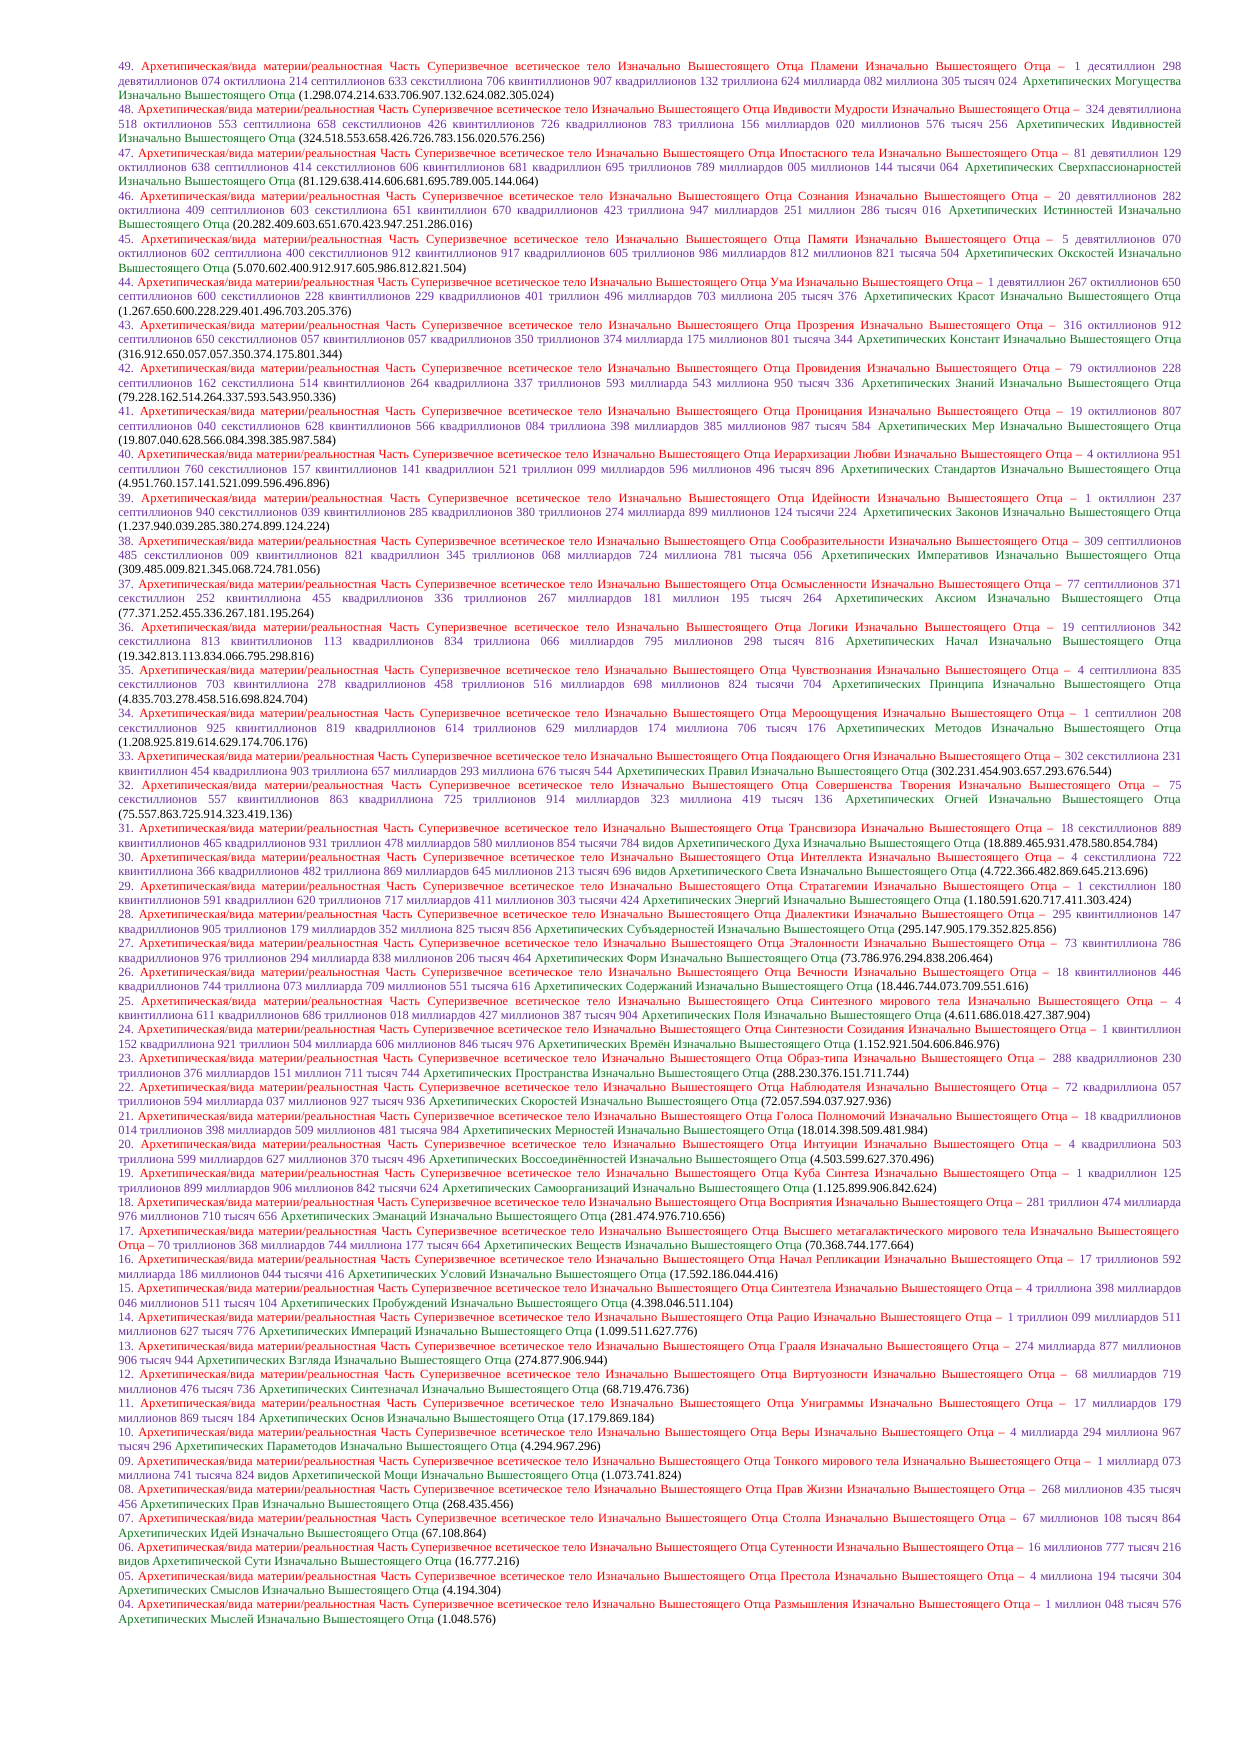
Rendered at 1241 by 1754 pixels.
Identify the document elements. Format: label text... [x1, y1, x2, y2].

text 47. Архетипическая/вида материи/реальностная Часть Суперизвечное всетическое тело Изначально Вышестоящего Отца Ипостасного тела Изначально Вышестоящего Отца – 81 девятиллион 129 октиллионов 638 септиллионов 414 секстиллионов 606 квинтиллионов 681 квадриллион 695 триллионов 789 миллиардов 005 миллионов 144 тысячи 064 Архетипических Сверхпассионарностей Изначально Вышестоящего Отца (81.129.638.414.606.681.695.789.005.144.064) [118, 145, 1181, 188]
text 17. Архетипическая/вида материи/реальностная Часть Суперизвечное всетическое тело Изначально Вышестоящего Отца Высшего метагалактического мирового тела Изначально Вышестоящего Отца – 70 триллионов 368 миллиардов 744 миллиона 177 тысяч 664 Архетипических Веществ Изначально Вышестоящего Отца (70.368.744.177.664) [118, 1223, 1181, 1252]
text 43. Архетипическая/вида материи/реальностная Часть Суперизвечное всетическое тело Изначально Вышестоящего Отца Прозрения Изначально Вышестоящего Отца – 316 октиллионов 912 септиллионов 650 секстиллионов 057 квинтиллионов 057 квадриллионов 350 триллионов 374 миллиарда 175 миллионов 801 тысяча 344 Архетипических Констант Изначально Вышестоящего Отца (316.912.650.057.057.350.374.175.801.344) [118, 318, 1181, 361]
text 31. Архетипическая/вида материи/реальностная Часть Суперизвечное всетическое тело Изначально Вышестоящего Отца Трансвизора Изначально Вышестоящего Отца – 18 секстиллионов 889 квинтиллионов 465 квадриллионов 931 триллион 478 миллиардов 580 миллионов 854 тысячи 784 видов Архетипического Духа Изначально Вышестоящего Отца (18.889.465.931.478.580.854.784) [118, 821, 1181, 850]
text 06. Архетипическая/вида материи/реальностная Часть Суперизвечное всетическое тело Изначально Вышестоящего Отца Сутенности Изначально Вышестоящего Отца – 16 миллионов 777 тысяч 216 видов Архетипической Сути Изначально Вышестоящего Отца (16.777.216) [118, 1540, 1181, 1568]
text 34. Архетипическая/вида материи/реальностная Часть Суперизвечное всетическое тело Изначально Вышестоящего Отца Мероощущения Изначально Вышестоящего Отца – 1 септиллион 208 секстиллионов 925 квинтиллионов 819 квадриллионов 614 триллионов 629 миллиардов 174 миллиона 706 тысяч 176 Архетипических Методов Изначально Вышестоящего Отца (1.208.925.819.614.629.174.706.176) [118, 706, 1181, 749]
text 23. Архетипическая/вида материи/реальностная Часть Суперизвечное всетическое тело Изначально Вышестоящего Отца Образ-типа Изначально Вышестоящего Отца – 288 квадриллионов 230 триллионов 376 миллиардов 151 миллион 711 тысяч 744 Архетипических Пространства Изначально Вышестоящего Отца (288.230.376.151.711.744) [118, 1051, 1181, 1080]
text 28. Архетипическая/вида материи/реальностная Часть Суперизвечное всетическое тело Изначально Вышестоящего Отца Диалектики Изначально Вышестоящего Отца – 295 квинтиллионов 147 квадриллионов 905 триллионов 179 миллиардов 352 миллиона 825 тысяч 856 Архетипических Субъядерностей Изначально Вышестоящего Отца (295.147.905.179.352.825.856) [118, 907, 1181, 936]
text 32. Архетипическая/вида материи/реальностная Часть Суперизвечное всетическое тело Изначально Вышестоящего Отца Совершенства Творения Изначально Вышестоящего Отца – 75 секстиллионов 557 квинтиллионов 863 квадриллиона 725 триллионов 914 миллиардов 323 миллиона 419 тысяч 136 Архетипических Огней Изначально Вышестоящего Отца (75.557.863.725.914.323.419.136) [118, 778, 1181, 821]
text 48. Архетипическая/вида материи/реальностная Часть Суперизвечное всетическое тело Изначально Вышестоящего Отца Ивдивости Мудрости Изначально Вышестоящего Отца – 324 девятиллиона 518 октиллионов 553 септиллиона 658 секстиллионов 426 квинтиллионов 726 квадриллионов 783 триллиона 156 миллиардов 020 миллионов 576 тысяч 256 Архетипических Ивдивностей Изначально Вышестоящего Отца (324.518.553.658.426.726.783.156.020.576.256) [118, 102, 1181, 145]
text 07. Архетипическая/вида материи/реальностная Часть Суперизвечное всетическое тело Изначально Вышестоящего Отца Столпа Изначально Вышестоящего Отца – 67 миллионов 108 тысяч 864 Архетипических Идей Изначально Вышестоящего Отца (67.108.864) [118, 1511, 1181, 1540]
text 46. Архетипическая/вида материи/реальностная Часть Суперизвечное всетическое тело Изначально Вышестоящего Отца Сознания Изначально Вышестоящего Отца – 20 девятиллионов 282 октиллиона 409 септиллионов 603 секстиллиона 651 квинтиллион 670 квадриллионов 423 триллиона 947 миллиардов 251 миллион 286 тысяч 016 Архетипических Истинностей Изначально Вышестоящего Отца (20.282.409.603.651.670.423.947.251.286.016) [118, 188, 1181, 232]
text 10. Архетипическая/вида материи/реальностная Часть Суперизвечное всетическое тело Изначально Вышестоящего Отца Веры Изначально Вышестоящего Отца – 4 миллиарда 294 миллиона 967 тысяч 296 Архетипических Параметодов Изначально Вышестоящего Отца (4.294.967.296) [118, 1425, 1181, 1453]
text 39. Архетипическая/вида материи/реальностная Часть Суперизвечное всетическое тело Изначально Вышестоящего Отца Идейности Изначально Вышестоящего Отца – 1 октиллион 237 септиллионов 940 секстиллионов 039 квинтиллионов 285 квадриллионов 380 триллионов 274 миллиарда 899 миллионов 124 тысячи 224 Архетипических Законов Изначально Вышестоящего Отца (1.237.940.039.285.380.274.899.124.224) [118, 490, 1181, 533]
text 04. Архетипическая/вида материи/реальностная Часть Суперизвечное всетическое тело Изначально Вышестоящего Отца Размышления Изначально Вышестоящего Отца – 1 миллион 048 тысяч 576 Архетипических Мыслей Изначально Вышестоящего Отца (1.048.576) [118, 1597, 1181, 1626]
text 44. Архетипическая/вида материи/реальностная Часть Суперизвечное всетическое тело Изначально Вышестоящего Отца Ума Изначально Вышестоящего Отца – 1 девятиллион 267 октиллионов 650 септиллионов 600 секстиллионов 228 квинтиллионов 229 квадриллионов 401 триллион 496 миллиардов 703 миллиона 205 тысяч 376 Архетипических Красот Изначально Вышестоящего Отца (1.267.650.600.228.229.401.496.703.205.376) [118, 275, 1181, 318]
text 40. Архетипическая/вида материи/реальностная Часть Суперизвечное всетическое тело Изначально Вышестоящего Отца Иерархизации Любви Изначально Вышестоящего Отца – 4 октиллиона 951 септиллион 760 секстиллионов 157 квинтиллионов 141 квадриллион 521 триллион 099 миллиардов 596 миллионов 496 тысяч 896 Архетипических Стандартов Изначально Вышестоящего Отца (4.951.760.157.141.521.099.596.496.896) [118, 447, 1181, 490]
text 42. Архетипическая/вида материи/реальностная Часть Суперизвечное всетическое тело Изначально Вышестоящего Отца Провидения Изначально Вышестоящего Отца – 79 октиллионов 228 септиллионов 162 секстиллиона 514 квинтиллионов 264 квадриллиона 337 триллионов 593 миллиарда 543 миллиона 950 тысяч 336 Архетипических Знаний Изначально Вышестоящего Отца (79.228.162.514.264.337.593.543.950.336) [118, 361, 1181, 404]
text 30. Архетипическая/вида материи/реальностная Часть Суперизвечное всетическое тело Изначально Вышестоящего Отца Интеллекта Изначально Вышестоящего Отца – 4 секстиллиона 722 квинтиллиона 366 квадриллионов 482 триллиона 869 миллиардов 645 миллионов 213 тысяч 696 видов Архетипического Света Изначально Вышестоящего Отца (4.722.366.482.869.645.213.696) [118, 850, 1181, 878]
text 18. Архетипическая/вида материи/реальностная Часть Суперизвечное всетическое тело Изначально Вышестоящего Отца Восприятия Изначально Вышестоящего Отца – 281 триллион 474 миллиарда 976 миллионов 710 тысяч 656 Архетипических Эманаций Изначально Вышестоящего Отца (281.474.976.710.656) [118, 1195, 1181, 1223]
text 21. Архетипическая/вида материи/реальностная Часть Суперизвечное всетическое тело Изначально Вышестоящего Отца Голоса Полномочий Изначально Вышестоящего Отца – 18 квадриллионов 014 триллионов 398 миллиардов 509 миллионов 481 тысяча 984 Архетипических Мерностей Изначально Вышестоящего Отца (18.014.398.509.481.984) [118, 1108, 1181, 1137]
text 11. Архетипическая/вида материи/реальностная Часть Суперизвечное всетическое тело Изначально Вышестоящего Отца Униграммы Изначально Вышестоящего Отца – 17 миллиардов 179 миллионов 869 тысяч 184 Архетипических Основ Изначально Вышестоящего Отца (17.179.869.184) [118, 1396, 1181, 1425]
text 37. Архетипическая/вида материи/реальностная Часть Суперизвечное всетическое тело Изначально Вышестоящего Отца Осмысленности Изначально Вышестоящего Отца – 77 септиллионов 371 секстиллион 252 квинтиллиона 455 квадриллионов 336 триллионов 267 миллиардов 181 миллион 195 тысяч 264 Архетипических Аксиом Изначально Вышестоящего Отца (77.371.252.455.336.267.181.195.264) [118, 577, 1181, 620]
text 12. Архетипическая/вида материи/реальностная Часть Суперизвечное всетическое тело Изначально Вышестоящего Отца Виртуозности Изначально Вышестоящего Отца – 68 миллиардов 719 миллионов 476 тысяч 736 Архетипических Синтезначал Изначально Вышестоящего Отца (68.719.476.736) [118, 1367, 1181, 1396]
text 22. Архетипическая/вида материи/реальностная Часть Суперизвечное всетическое тело Изначально Вышестоящего Отца Наблюдателя Изначально Вышестоящего Отца – 72 квадриллиона 057 триллионов 594 миллиарда 037 миллионов 927 тысяч 936 Архетипических Скоростей Изначально Вышестоящего Отца (72.057.594.037.927.936) [118, 1080, 1181, 1108]
text 27. Архетипическая/вида материи/реальностная Часть Суперизвечное всетическое тело Изначально Вышестоящего Отца Эталонности Изначально Вышестоящего Отца – 73 квинтиллиона 786 квадриллионов 976 триллионов 294 миллиарда 838 миллионов 206 тысяч 464 Архетипических Форм Изначально Вышестоящего Отца (73.786.976.294.838.206.464) [118, 936, 1181, 965]
text 19. Архетипическая/вида материи/реальностная Часть Суперизвечное всетическое тело Изначально Вышестоящего Отца Куба Синтеза Изначально Вышестоящего Отца – 1 квадриллион 125 триллионов 899 миллиардов 906 миллионов 842 тысячи 624 Архетипических Самоорганизаций Изначально Вышестоящего Отца (1.125.899.906.842.624) [118, 1166, 1181, 1195]
text 13. Архетипическая/вида материи/реальностная Часть Суперизвечное всетическое тело Изначально Вышестоящего Отца Грааля Изначально Вышестоящего Отца – 274 миллиарда 877 миллионов 906 тысяч 944 Архетипических Взгляда Изначально Вышестоящего Отца (274.877.906.944) [118, 1338, 1181, 1367]
text 26. Архетипическая/вида материи/реальностная Часть Суперизвечное всетическое тело Изначально Вышестоящего Отца Вечности Изначально Вышестоящего Отца – 18 квинтиллионов 446 квадриллионов 744 триллиона 073 миллиарда 709 миллионов 551 тысяча 616 Архетипических Содержаний Изначально Вышестоящего Отца (18.446.744.073.709.551.616) [118, 965, 1181, 993]
text 45. Архетипическая/вида материи/реальностная Часть Суперизвечное всетическое тело Изначально Вышестоящего Отца Памяти Изначально Вышестоящего Отца – 5 девятиллионов 070 октиллионов 602 септиллиона 400 секстиллионов 912 квинтиллионов 917 квадриллионов 605 триллионов 986 миллиардов 812 миллионов 821 тысяча 504 Архетипических Окскостей Изначально Вышестоящего Отца (5.070.602.400.912.917.605.986.812.821.504) [118, 232, 1181, 275]
text 33. Архетипическая/вида материи/реальностная Часть Суперизвечное всетическое тело Изначально Вышестоящего Отца Поядающего Огня Изначально Вышестоящего Отца – 302 секстиллиона 231 квинтиллион 454 квадриллиона 903 триллиона 657 миллиардов 293 миллиона 676 тысяч 544 Архетипических Правил Изначально Вышестоящего Отца (302.231.454.903.657.293.676.544) [118, 749, 1181, 778]
text 15. Архетипическая/вида материи/реальностная Часть Суперизвечное всетическое тело Изначально Вышестоящего Отца Синтезтела Изначально Вышестоящего Отца – 4 триллиона 398 миллиардов 046 миллионов 511 тысяч 104 Архетипических Пробуждений Изначально Вышестоящего Отца (4.398.046.511.104) [118, 1281, 1181, 1310]
text 29. Архетипическая/вида материи/реальностная Часть Суперизвечное всетическое тело Изначально Вышестоящего Отца Стратагемии Изначально Вышестоящего Отца – 1 секстиллион 180 квинтиллионов 591 квадриллион 620 триллионов 717 миллиардов 411 миллионов 303 тысячи 424 Архетипических Энергий Изначально Вышестоящего Отца (1.180.591.620.717.411.303.424) [118, 878, 1181, 907]
text 36. Архетипическая/вида материи/реальностная Часть Суперизвечное всетическое тело Изначально Вышестоящего Отца Логики Изначально Вышестоящего Отца – 19 септиллионов 342 секстиллиона 813 квинтиллионов 113 квадриллионов 834 триллиона 066 миллиардов 795 миллионов 298 тысяч 816 Архетипических Начал Изначально Вышестоящего Отца (19.342.813.113.834.066.795.298.816) [118, 620, 1181, 663]
text 41. Архетипическая/вида материи/реальностная Часть Суперизвечное всетическое тело Изначально Вышестоящего Отца Проницания Изначально Вышестоящего Отца – 19 октиллионов 807 септиллионов 040 секстиллионов 628 квинтиллионов 566 квадриллионов 084 триллиона 398 миллиардов 385 миллионов 987 тысяч 584 Архетипических Мер Изначально Вышестоящего Отца (19.807.040.628.566.084.398.385.987.584) [118, 404, 1181, 447]
text 08. Архетипическая/вида материи/реальностная Часть Суперизвечное всетическое тело Изначально Вышестоящего Отца Прав Жизни Изначально Вышестоящего Отца – 268 миллионов 435 тысяч 456 Архетипических Прав Изначально Вышестоящего Отца (268.435.456) [118, 1482, 1181, 1511]
text 38. Архетипическая/вида материи/реальностная Часть Суперизвечное всетическое тело Изначально Вышестоящего Отца Сообразительности Изначально Вышестоящего Отца – 309 септиллионов 485 секстиллионов 009 квинтиллионов 821 квадриллион 345 триллионов 068 миллиардов 724 миллиона 781 тысяча 056 Архетипических Императивов Изначально Вышестоящего Отца (309.485.009.821.345.068.724.781.056) [118, 533, 1181, 577]
text 49. Архетипическая/вида материи/реальностная Часть Суперизвечное всетическое тело Изначально Вышестоящего Отца Пламени Изначально Вышестоящего Отца – 1 десятиллион 298 девятиллионов 074 октиллиона 214 септиллионов 633 секстиллиона 706 квинтиллионов 907 квадриллионов 132 триллиона 624 миллиарда 082 миллиона 305 тысяч 024 Архетипических Могущества Изначально Вышестоящего Отца (1.298.074.214.633.706.907.132.624.082.305.024) [118, 59, 1181, 102]
text 05. Архетипическая/вида материи/реальностная Часть Суперизвечное всетическое тело Изначально Вышестоящего Отца Престола Изначально Вышестоящего Отца – 4 миллиона 194 тысячи 304 Архетипических Смыслов Изначально Вышестоящего Отца (4.194.304) [118, 1568, 1181, 1597]
text 16. Архетипическая/вида материи/реальностная Часть Суперизвечное всетическое тело Изначально Вышестоящего Отца Начал Репликации Изначально Вышестоящего Отца – 17 триллионов 592 миллиарда 186 миллионов 044 тысячи 416 Архетипических Условий Изначально Вышестоящего Отца (17.592.186.044.416) [118, 1252, 1181, 1281]
text 25. Архетипическая/вида материи/реальностная Часть Суперизвечное всетическое тело Изначально Вышестоящего Отца Синтезного мирового тела Изначально Вышестоящего Отца – 4 квинтиллиона 611 квадриллионов 686 триллионов 018 миллиардов 427 миллионов 387 тысяч 904 Архетипических Поля Изначально Вышестоящего Отца (4.611.686.018.427.387.904) [118, 993, 1181, 1022]
text 09. Архетипическая/вида материи/реальностная Часть Суперизвечное всетическое тело Изначально Вышестоящего Отца Тонкого мирового тела Изначально Вышестоящего Отца – 1 миллиард 073 миллиона 741 тысяча 824 видов Архетипической Мощи Изначально Вышестоящего Отца (1.073.741.824) [118, 1453, 1181, 1482]
text 20. Архетипическая/вида материи/реальностная Часть Суперизвечное всетическое тело Изначально Вышестоящего Отца Интуиции Изначально Вышестоящего Отца – 4 квадриллиона 503 триллиона 599 миллиардов 627 миллионов 370 тысяч 496 Архетипических Воссоединённостей Изначально Вышестоящего Отца (4.503.599.627.370.496) [118, 1137, 1181, 1166]
text 35. Архетипическая/вида материи/реальностная Часть Суперизвечное всетическое тело Изначально Вышестоящего Отца Чувствознания Изначально Вышестоящего Отца – 4 септиллиона 835 секстиллионов 703 квинтиллиона 278 квадриллионов 458 триллионов 516 миллиардов 698 миллионов 824 тысячи 704 Архетипических Принципа Изначально Вышестоящего Отца (4.835.703.278.458.516.698.824.704) [118, 663, 1181, 706]
text 14. Архетипическая/вида материи/реальностная Часть Суперизвечное всетическое тело Изначально Вышестоящего Отца Рацио Изначально Вышестоящего Отца – 1 триллион 099 миллиардов 511 миллионов 627 тысяч 776 Архетипических Импераций Изначально Вышестоящего Отца (1.099.511.627.776) [118, 1310, 1181, 1338]
text 24. Архетипическая/вида материи/реальностная Часть Суперизвечное всетическое тело Изначально Вышестоящего Отца Синтезности Созидания Изначально Вышестоящего Отца – 1 квинтиллион 152 квадриллиона 921 триллион 504 миллиарда 606 миллионов 846 тысяч 976 Архетипических Времён Изначально Вышестоящего Отца (1.152.921.504.606.846.976) [118, 1022, 1181, 1051]
